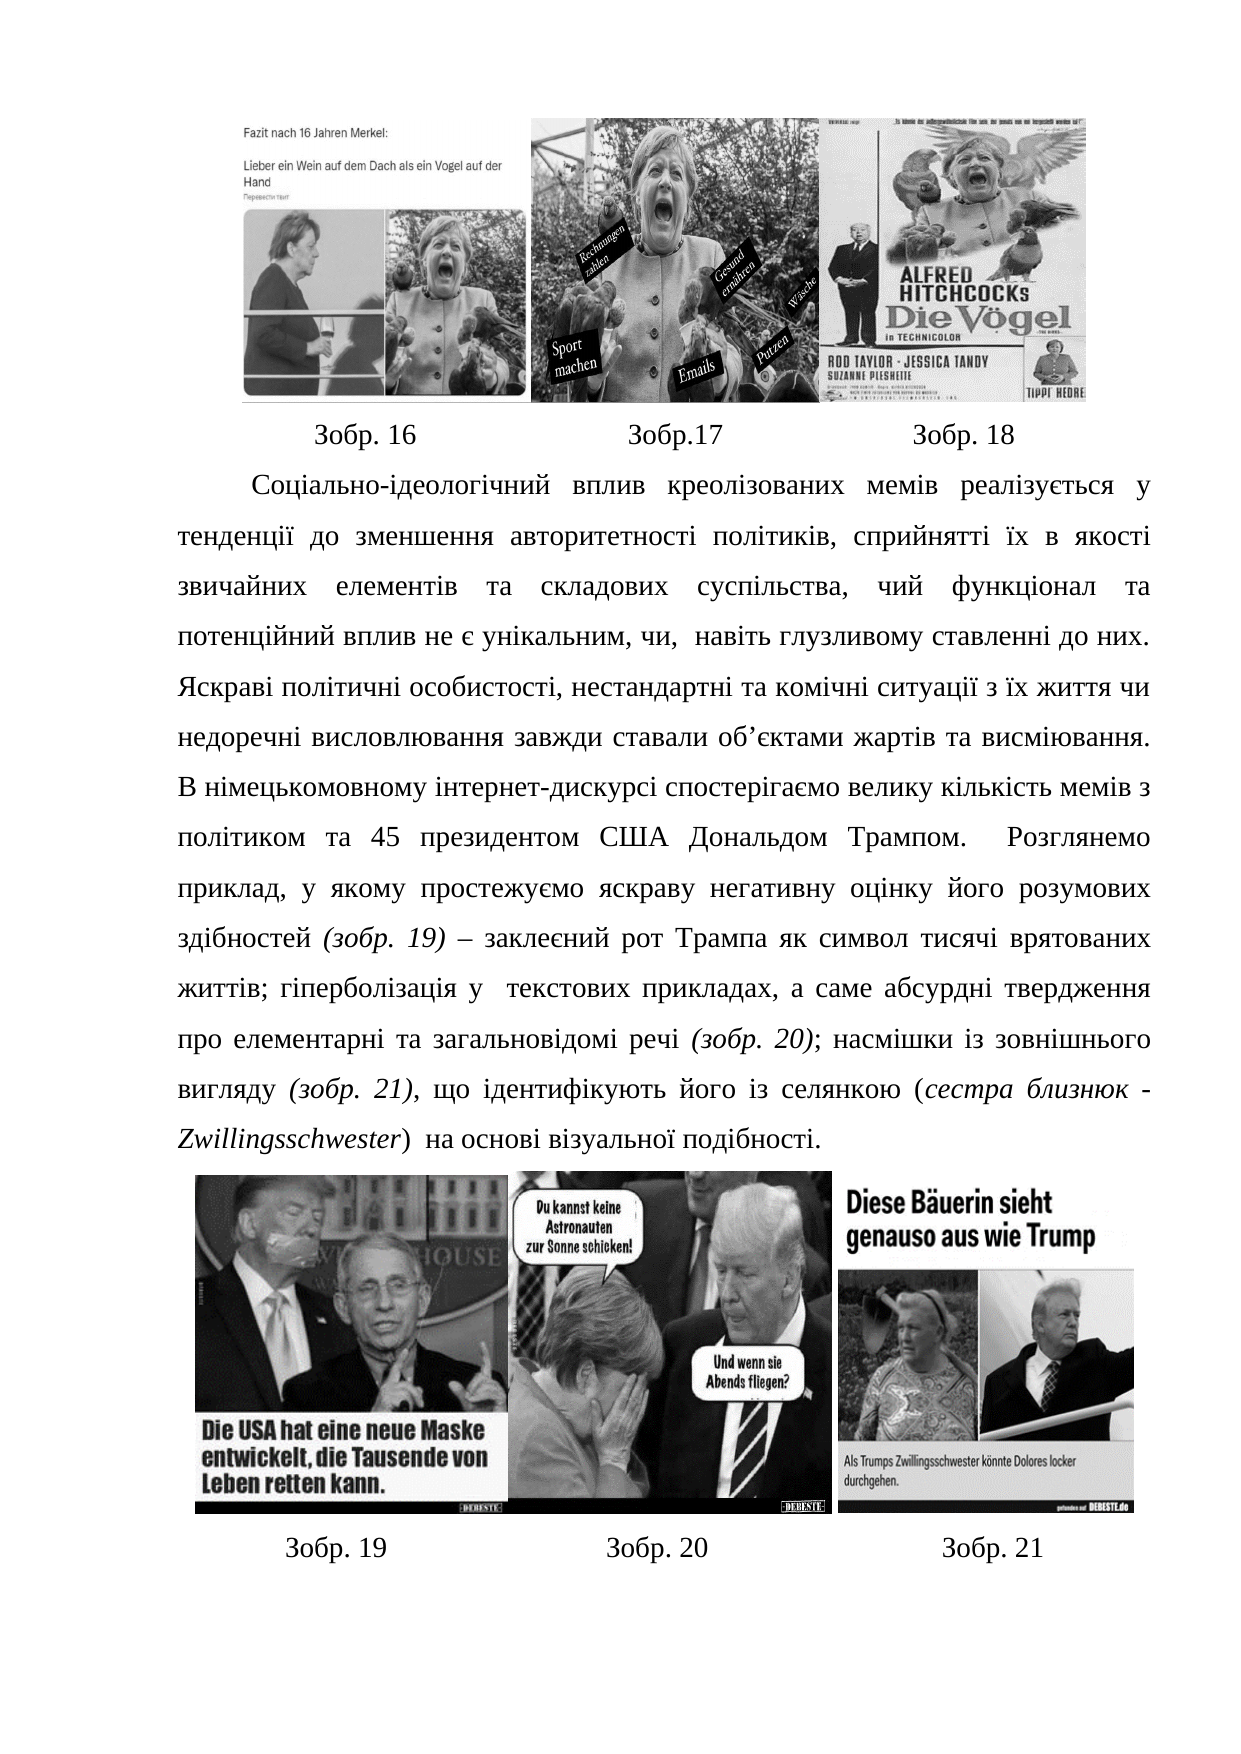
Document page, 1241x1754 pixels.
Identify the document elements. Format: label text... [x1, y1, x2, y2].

picture [838, 1175, 1134, 1513]
text Зобр. 16 Зобр.17 Зобр. 18 [177, 417, 1152, 451]
picture [242, 118, 1086, 403]
text Зобр. 19 Зобр. 20 Зобр. 21 [177, 1530, 1152, 1563]
picture [195, 1171, 832, 1514]
text Соціально-ідеологічний вплив креолізованих мемів реалізується у тенденції до зменшення авторитетності політиків, сприйнятті їх в якості звичайних елементів та складових суспільства, чий функціонал та потенційний вплив не є унікальним, чи, навіть глузливому ставленні до них. Яскраві політичні особистості, нестандартні та комічні ситуації з їх життя чи недоречні висловлювання завжди ставали об’єктами жартів та висміювання. В німецькомовному інтернет-дискурсі спостерігаємо велику кількість мемів з політиком та 45 президентом США Дональдом Трампом. Розглянемо приклад, у якому простежуємо яскраву негативну оцінку його розумових здібностей (зобр. 19) – заклеєний рот Трампа як символ тисячі врятованих життів; гіперболізація у текстових прикладах, а саме абсурдні твердження про елементарні та загальновідомі речі (зобр. 20); насмішки із зовнішнього вигляду (зобр. 21), що ідентифікують його із селянкою (сестра близнюк -Zwillingsschwester) на основі візуальної подібності. [177, 467, 1152, 1155]
